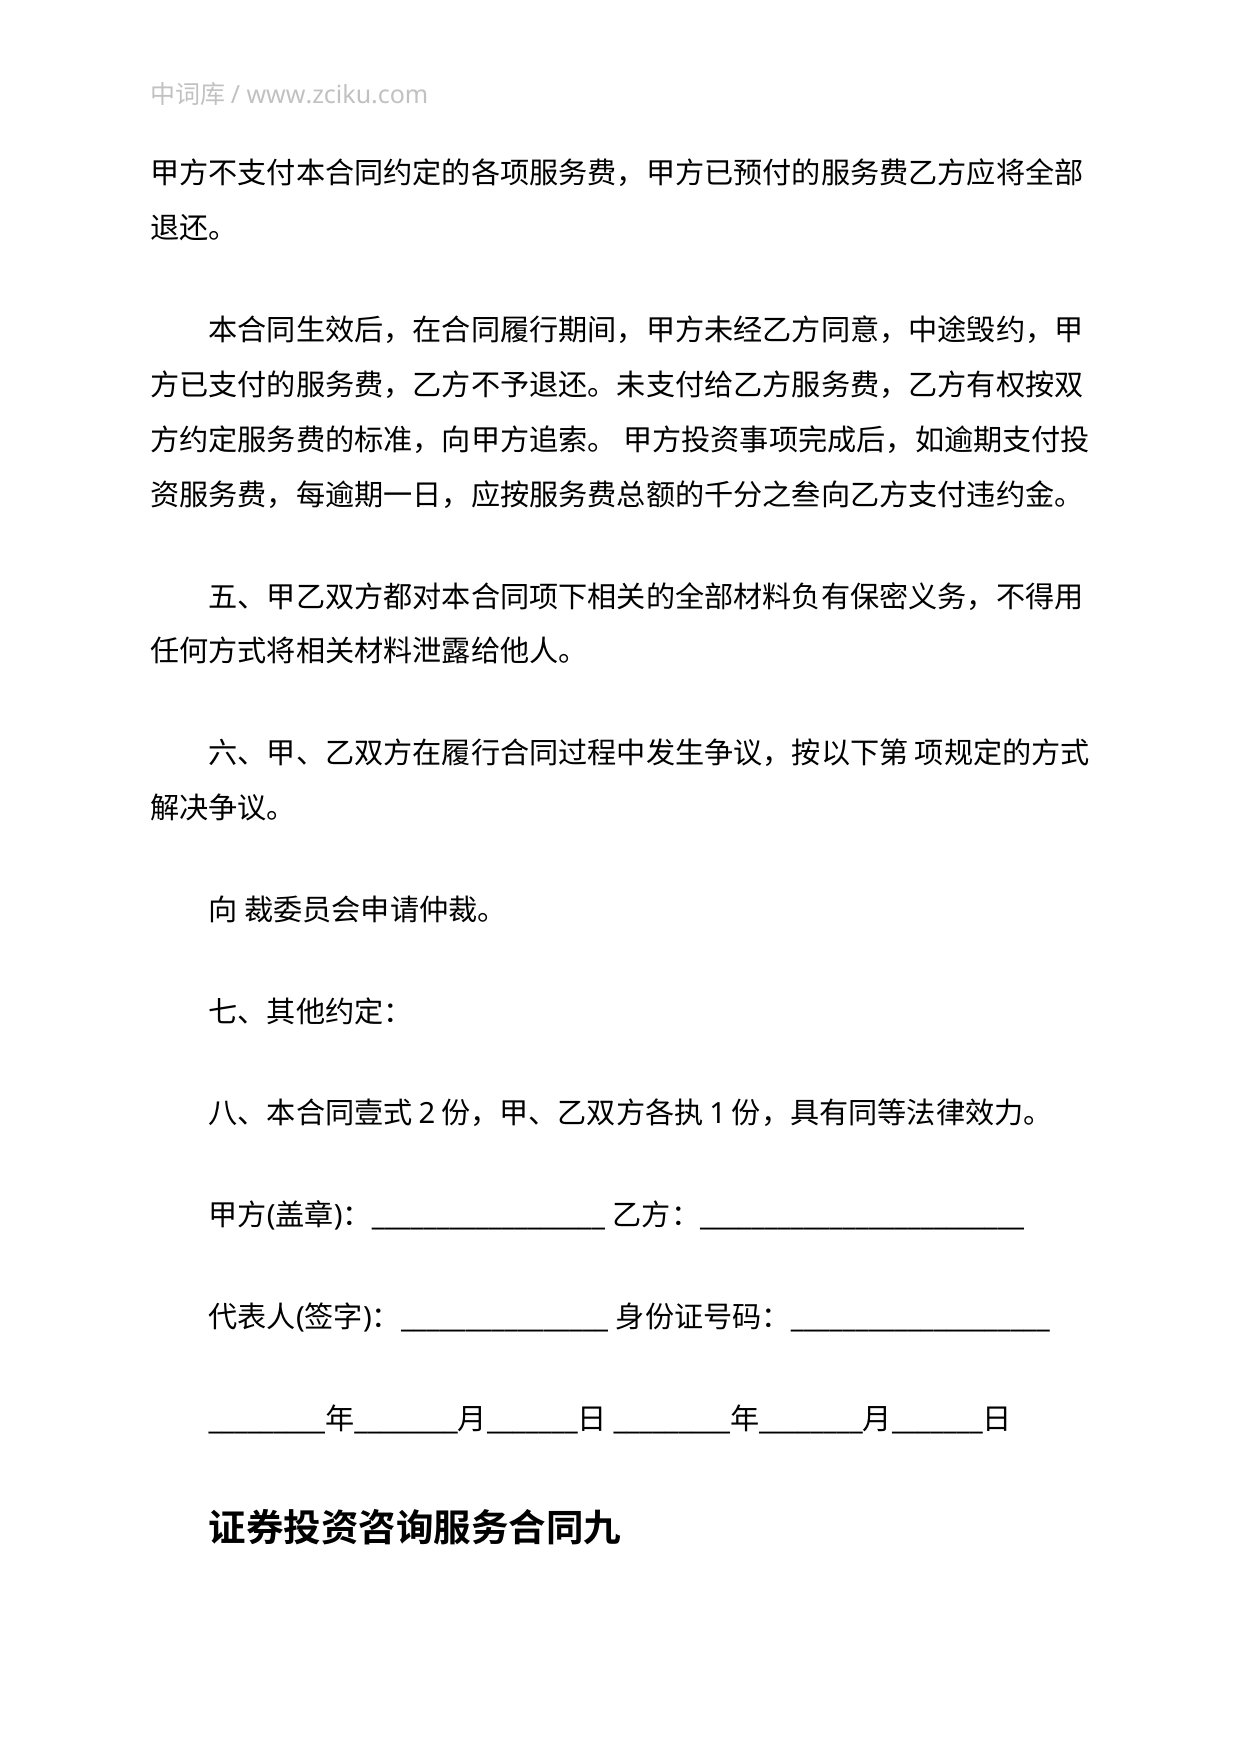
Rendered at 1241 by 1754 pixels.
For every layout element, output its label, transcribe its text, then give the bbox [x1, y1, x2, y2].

text 甲方(盖章)：__________________ 乙方：_________________________ [150, 1192, 1090, 1234]
text 本合同生效后，在合同履行期间，甲方未经乙方同意，中途毁约，甲方已支付的服务费，乙方不予退还。未支付给乙方服务费，乙方有权按双方约定服务费的标准，向甲方追索。 甲方投资事项完成后，如逾期支付投资服务费，每逾期一日，应按服务费总额的千分之叁向乙方支付违约金。 [150, 307, 1090, 514]
text _________年________月_______日 _________年________月_______日 [150, 1396, 1090, 1438]
text 五、甲乙双方都对本合同项下相关的全部材料负有保密义务，不得用任何方式将相关材料泄露给他人。 [150, 573, 1090, 670]
text 六、甲、乙双方在履行合同过程中发生争议，按以下第 项规定的方式解决争议。 [150, 730, 1090, 827]
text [150, 150, 1090, 247]
text 七、其他约定： [150, 988, 1090, 1031]
text 向 裁委员会申请仲裁。 [150, 886, 1090, 929]
text 代表人(签字)：________________ 身份证号码：____________________ [150, 1294, 1090, 1336]
text 八、本合同壹式2份，甲、乙双方各执1份，具有同等法律效力。 [150, 1090, 1090, 1132]
text 证券投资咨询服务合同九 [150, 1498, 1090, 1552]
